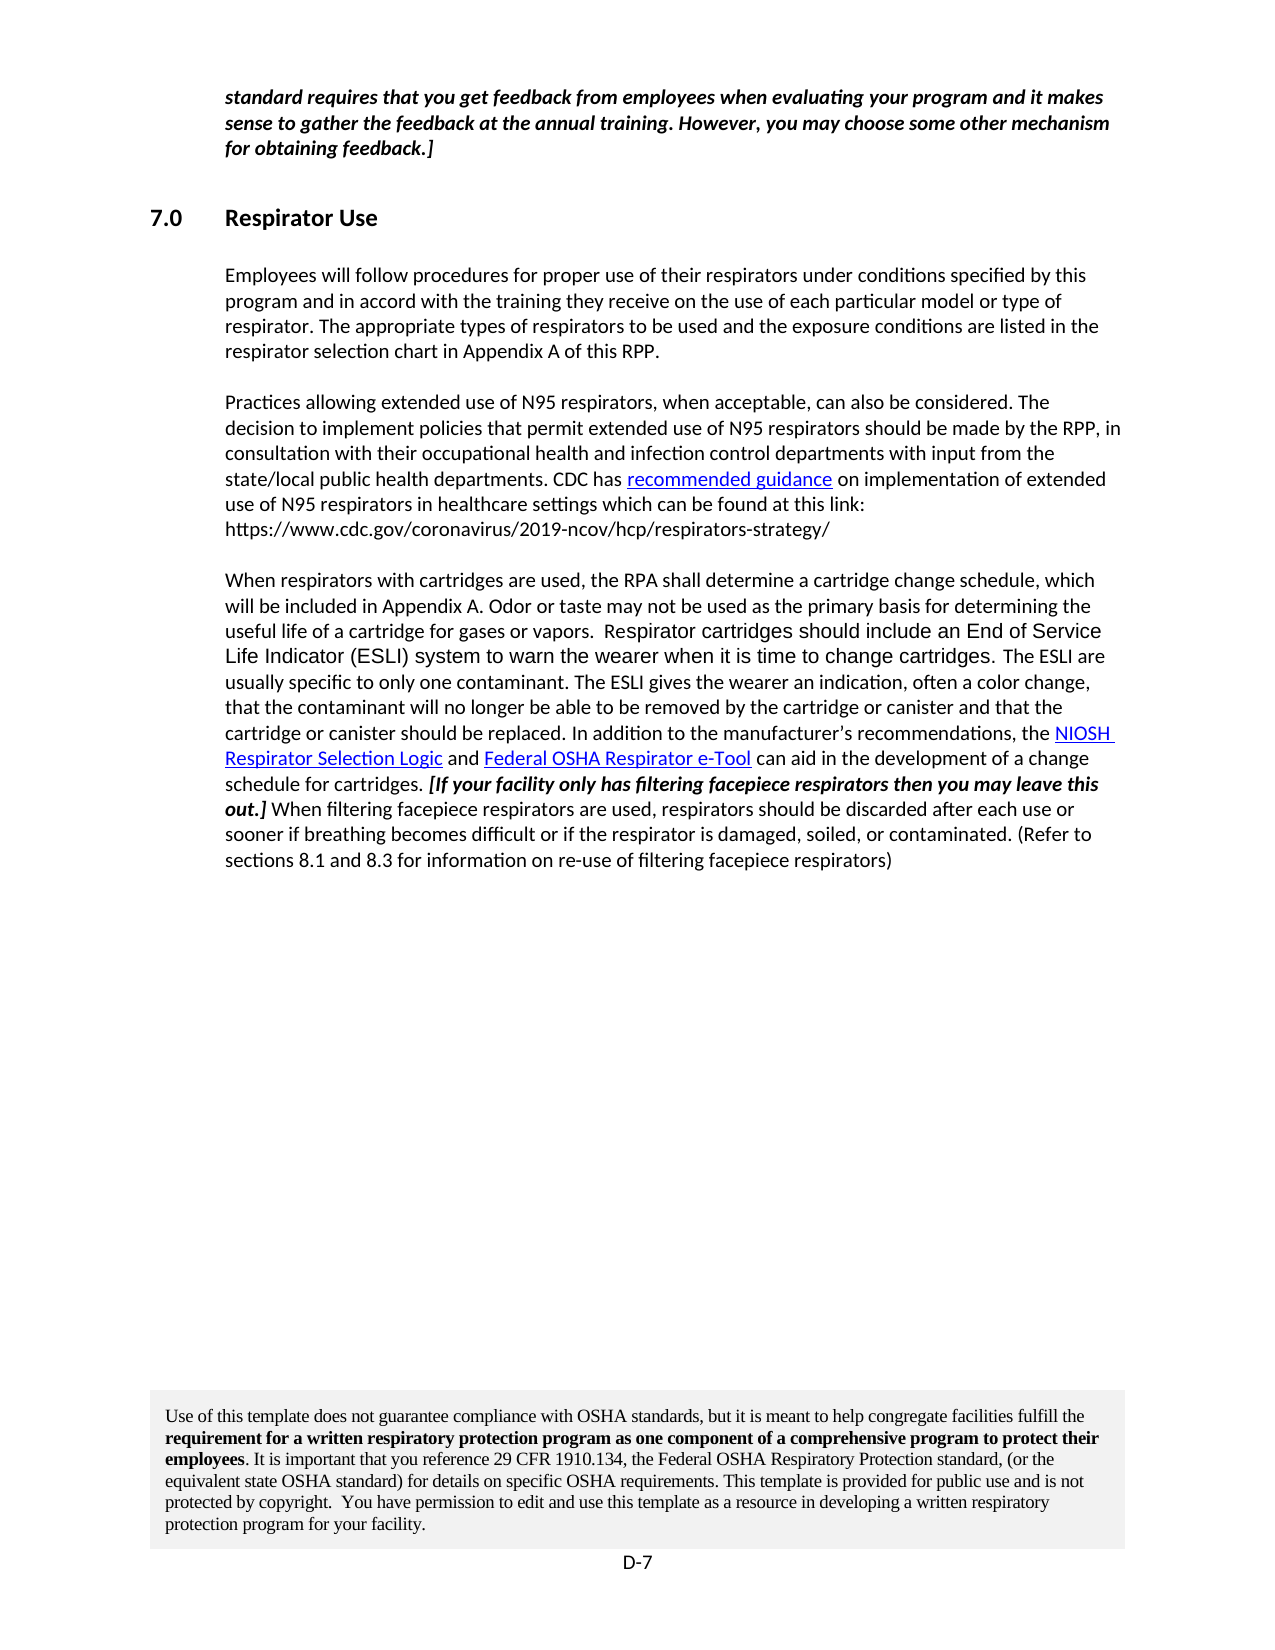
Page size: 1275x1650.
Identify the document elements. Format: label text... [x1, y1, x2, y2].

text Employees will follow procedures for proper use of their respirators under conditions specified by this program and in accord with the training they receive on the use of each particular model or type of respirator. The appropriate types of respirators to be used and the exposure conditions are listed in the respirator selection chart in Appendix A of this RPP. [225, 262, 1125, 364]
text When respirators with cartridges are used, the RPA shall determine a cartridge change schedule, which will be included in Appendix A. Odor or taste may not be used as the primary basis for determining the useful life of a cartridge for gases or vapors. Respirator cartridges should include an End of Service Life Indicator (ESLI) system to warn the wearer when it is time to change cartridges. The ESLI are usually specific to only one contaminant. The ESLI gives the wearer an indication, often a color change, that the contaminant will no longer be able to be removed by the cartridge or canister and that the cartridge or canister should be replaced. In addition to the manufacturer’s recommendations, the NIOSH Respirator Selection Logic and Federal OSHA Respirator e-Tool can aid in the development of a change schedule for cartridges. [If your facility only has filtering facepiece respirators then you may leave this out.] When filtering facepiece respirators are used, respirators should be discarded after each use or sooner if breathing becomes difficult or if the respirator is damaged, soiled, or contaminated. (Refer to sections 8.1 and 8.3 for information on re-use of filtering facepiece respirators) [225, 567, 1125, 872]
subtitle 7.0 Respirator Use [150, 202, 1125, 233]
text https://www.cdc.gov/coronavirus/2019-ncov/hcp/respirators-strategy/ [225, 517, 1125, 542]
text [225, 84, 1125, 161]
text Practices allowing extended use of N95 respirators, when acceptable, can also be considered. The decision to implement policies that permit extended use of N95 respirators should be made by the RPP, in consultation with their occupational health and infection control departments with input from the state/local public health departments. CDC has recommended guidance on implementation of extended use of N95 respirators in healthcare settings which can be found at this link: [225, 389, 1125, 517]
